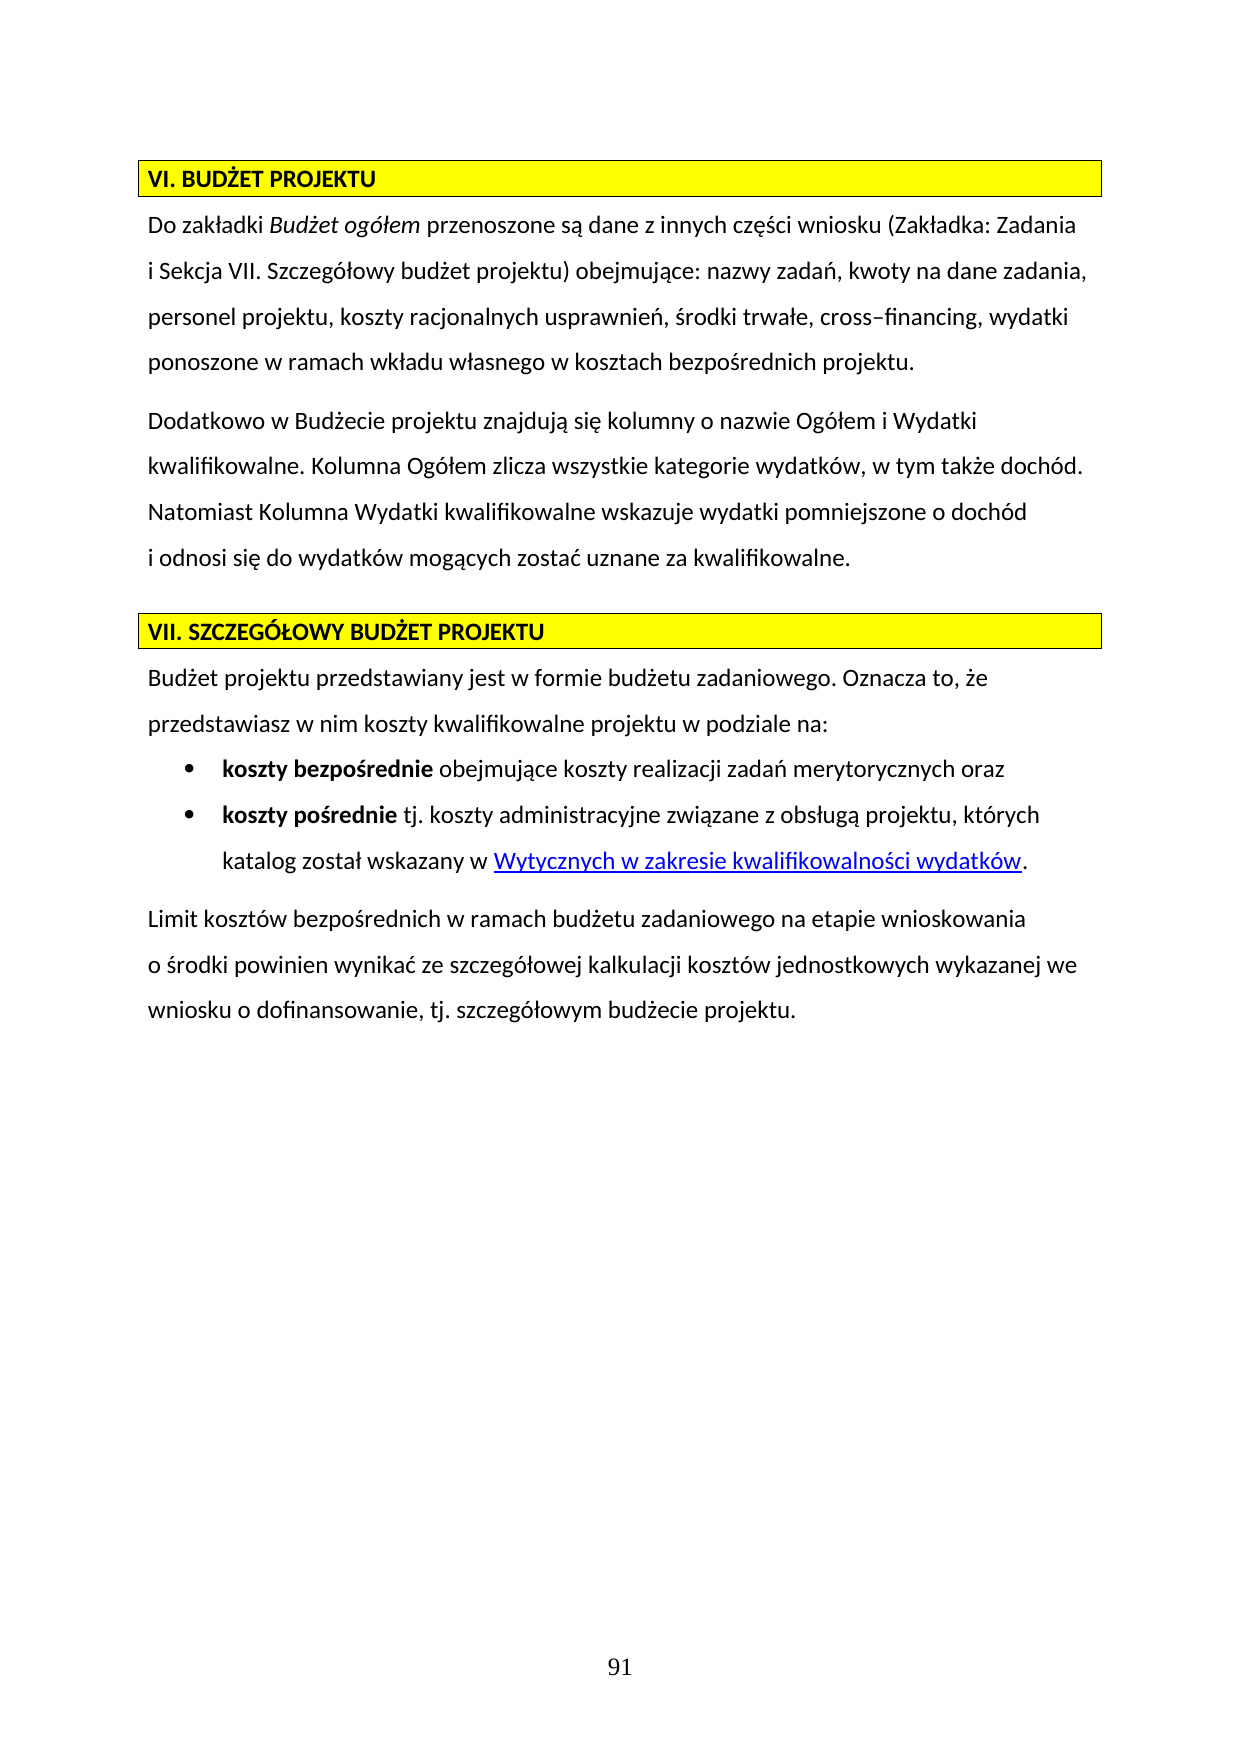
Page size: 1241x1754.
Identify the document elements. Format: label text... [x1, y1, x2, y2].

text Budżet projektu przedstawiany jest w formie budżetu zadaniowego. Oznacza to, że przedstawiasz w nim koszty kwalifikowalne projektu w podziale na: [148, 662, 1093, 738]
subtitle VI. BUDŻET PROJEKTU [139, 161, 1101, 196]
list koszty bezpośrednie obejmujące koszty realizacji zadań merytorycznych oraz [185, 753, 1093, 784]
list koszty pośrednie tj. koszty administracyjne związane z obsługą projektu, których katalog został wskazany w Wytycznych w zakresie kwalifikowalności wydatków. [185, 799, 1093, 875]
subtitle VII. SZCZEGÓŁOWY BUDŻET PROJEKTU [139, 614, 1101, 648]
text Do zakładki Budżet ogółem przenoszone są dane z innych części wniosku (Zakładka: Zadania i Sekcja VII. Szczegółowy budżet projektu) obejmujące: nazwy zadań, kwoty na dane zadania, personel projektu, koszty racjonalnych usprawnień, środki trwałe, cross–financing, wydatki ponoszone w ramach wkładu własnego w kosztach bezpośrednich projektu. [148, 209, 1093, 377]
text Limit kosztów bezpośrednich w ramach budżetu zadaniowego na etapie wnioskowania o środki powinien wynikać ze szczegółowej kalkulacji kosztów jednostkowych wykazanej we wniosku o dofinansowanie, tj. szczegółowym budżecie projektu. [148, 903, 1093, 1025]
text Dodatkowo w Budżecie projektu znajdują się kolumny o nazwie Ogółem i Wydatki kwalifikowalne. Kolumna Ogółem zlicza wszystkie kategorie wydatków, w tym także dochód. Natomiast Kolumna Wydatki kwalifikowalne wskazuje wydatki pomniejszone o dochód i odnosi się do wydatków mogących zostać uznane za kwalifikowalne. [148, 405, 1093, 572]
